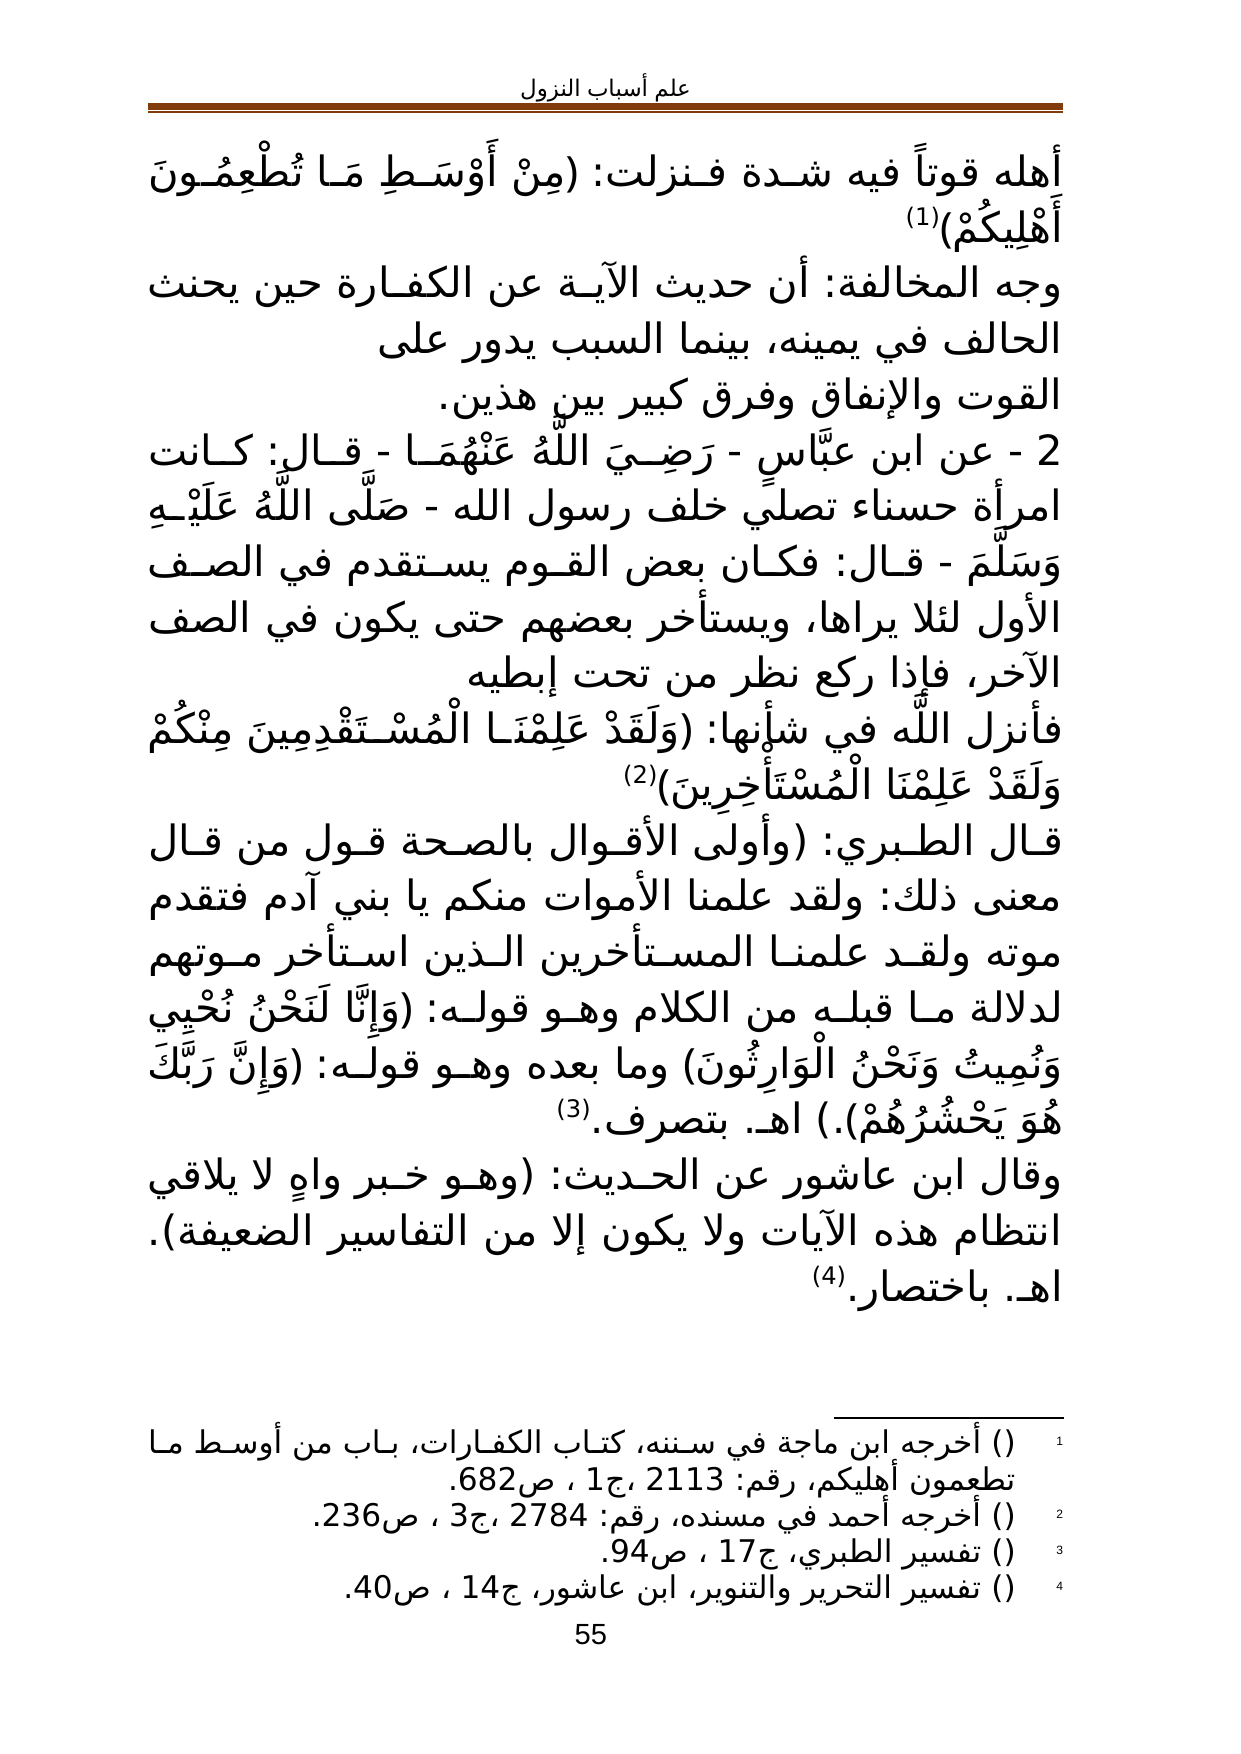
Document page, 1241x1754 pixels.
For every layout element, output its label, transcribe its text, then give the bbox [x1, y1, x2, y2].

text فأنزل اللَّه في شأنها: ﴿وَلَقَدْ عَلِمْنَا الْمُسْتَقْدِمِينَ مِنْكُمْ وَلَقَدْ عَلِمْنَا الْمُسْتَأْخِرِينَ﴾() [148, 705, 1063, 809]
text القوت والإنفاق وفرق كبير بين هذين. [148, 371, 1063, 419]
text وجه المخالفة: أن حديث الآية عن الكفارة حين يحنث الحالف في يمينه، بينما السبب يدور على [148, 259, 1063, 363]
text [148, 148, 1063, 252]
text وقال ابن عاشور عن الحديث: (وهو خبر واهٍ لا يلاقي انتظام هذه الآيات ولا يكون إلا من التفاسير الضعيفة). اهـ. باختصار.() [148, 1151, 1063, 1311]
text 2 - عن ابن عبَّاسٍ - رَضِيَ اللَّهُ عَنْهُمَا - قال: كانت امرأة حسناء تصلي خلف رسول الله - صَلَّى اللَّهُ عَلَيْهِ وَسَلَّمَ - قال: فكان بعض القوم يستقدم في الصف الأول لئلا يراها، ويستأخر بعضهم حتى يكون في الصف الآخر، فإذا ركع نظر من تحت إبطيه [148, 426, 1063, 698]
text قال الطبري: (وأولى الأقوال بالصحة قول من قال معنى ذلك: ولقد علمنا الأموات منكم يا بني آدم فتقدم موته ولقد علمنا المستأخرين الذين استأخر موتهم لدلالة ما قبله من الكلام وهو قوله: ﴿وَإِنَّا لَنَحْنُ نُحْيِي وَنُمِيتُ وَنَحْنُ الْوَارِثُونَ﴾ وما بعده وهو قوله: ﴿وَإِنَّ رَبَّكَ هُوَ يَحْشُرُهُمْ﴾.) اهـ. بتصرف.() [148, 816, 1063, 1144]
